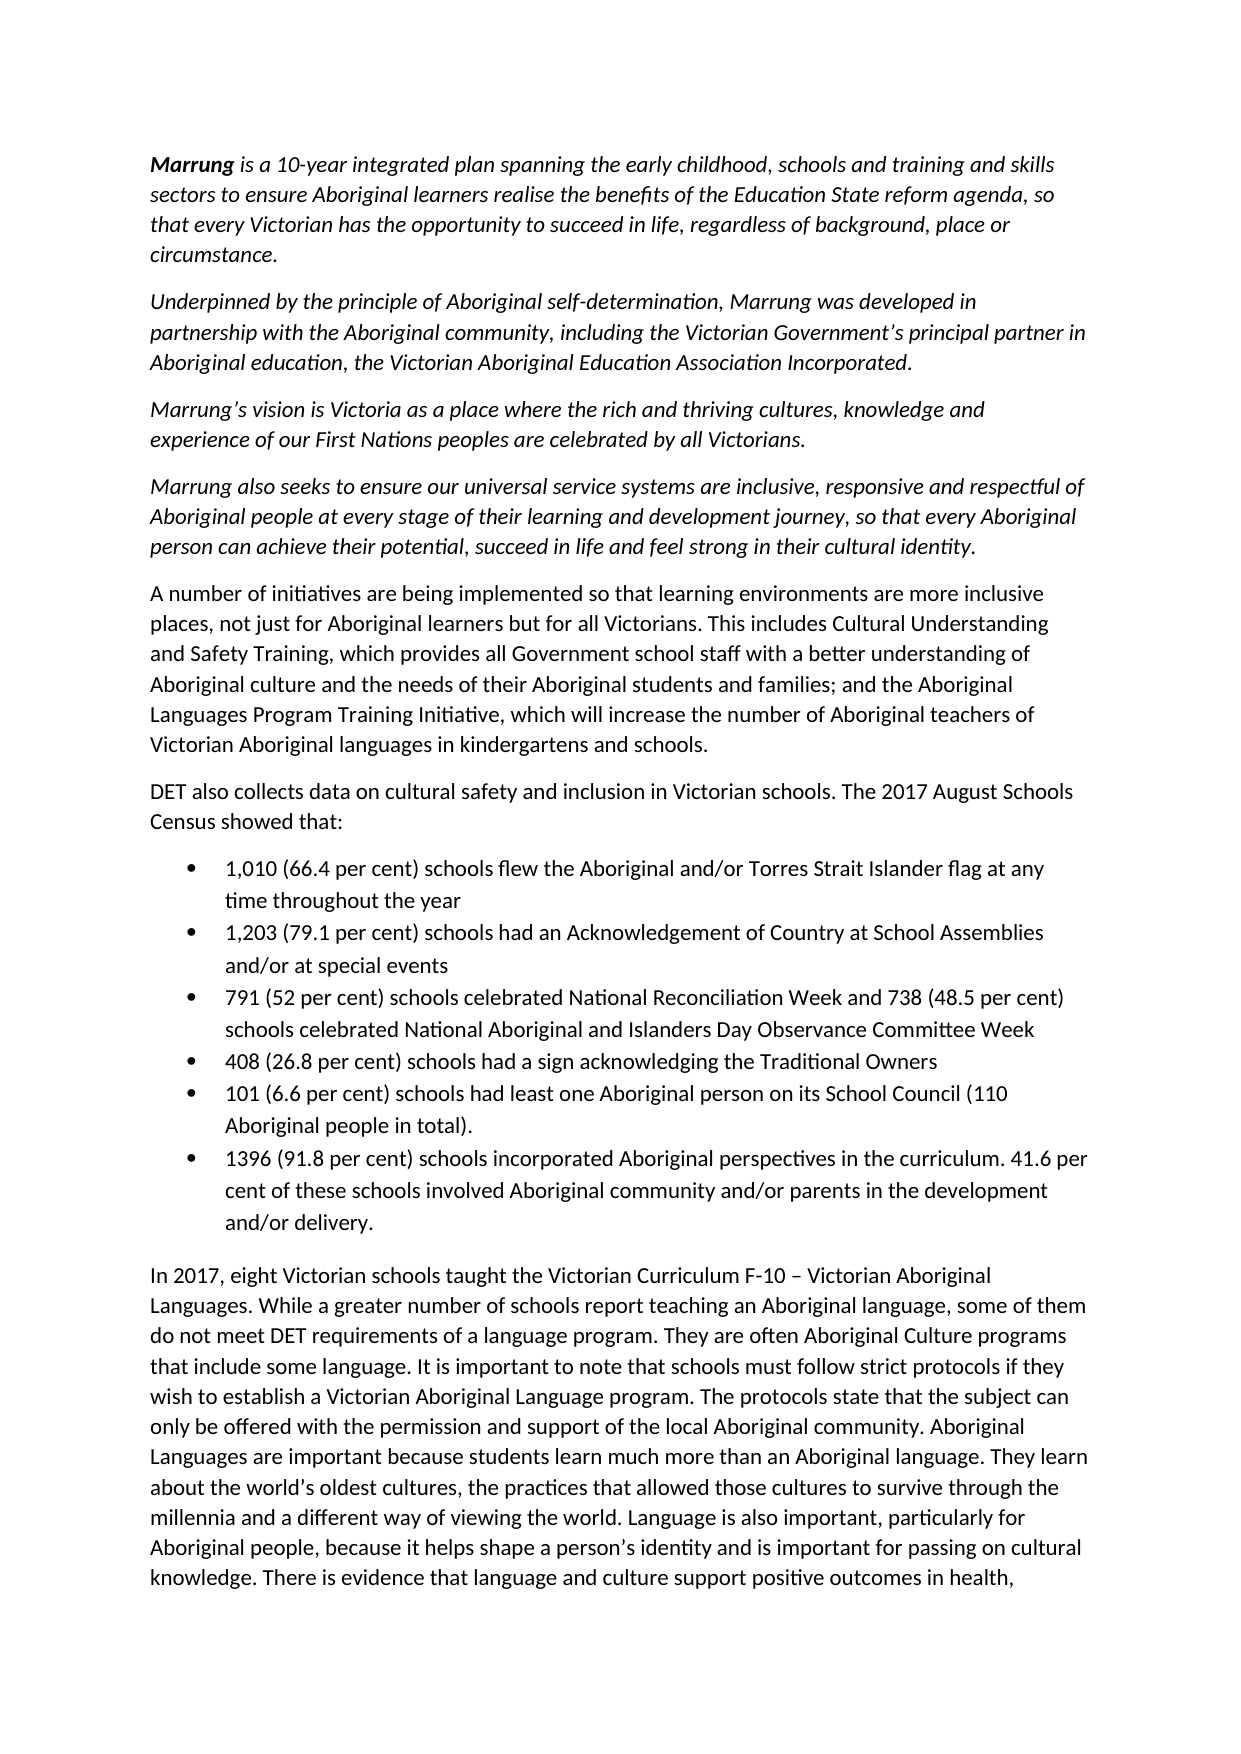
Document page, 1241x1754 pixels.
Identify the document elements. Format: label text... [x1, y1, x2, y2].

list 1,203 (79.1 per cent) schools had an Acknowledgement of Country at School Assemblies and/or at special events [187, 918, 1090, 979]
text DET also collects data on cultural safety and inclusion in Victorian schools. The 2017 August Schools Census showed that: [150, 777, 1090, 835]
list 1396 (91.8 per cent) schools incorporated Aboriginal perspectives in the curriculum. 41.6 per cent of these schools involved Aboriginal community and/or parents in the development and/or delivery. [187, 1144, 1090, 1236]
text A number of initiatives are being implemented so that learning environments are more inclusive places, not just for Aboriginal learners but for all Victorians. This includes Cultural Understanding and Safety Training, which provides all Government school staff with a better understanding of Aboriginal culture and the needs of their Aboriginal students and families; and the Aboriginal Languages Program Training Initiative, which will increase the number of Aboriginal teachers of Victorian Aboriginal languages in kindergartens and schools. [150, 579, 1090, 758]
text Marrung also seeks to ensure our universal service systems are inclusive, responsive and respectful of Aboriginal people at every stage of their learning and development journey, so that every Aboriginal person can achieve their potential, succeed in life and feel strong in their cultural identity. [150, 472, 1090, 560]
list 101 (6.6 per cent) schools had least one Aboriginal person on its School Council (110 Aboriginal people in total). [187, 1079, 1090, 1140]
list 408 (26.8 per cent) schools had a sign acknowledging the Traditional Owners [187, 1047, 1090, 1075]
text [150, 1261, 1090, 1591]
text Marrung is a 10-year integrated plan spanning the early childhood, schools and training and skills sectors to ensure Aboriginal learners realise the benefits of the Education State reform agenda, so that every Victorian has the opportunity to succeed in life, regardless of background, place or circumstance. [150, 150, 1090, 269]
list 791 (52 per cent) schools celebrated National Reconciliation Week and 738 (48.5 per cent) schools celebrated National Aboriginal and Islanders Day Observance Committee Week [187, 983, 1090, 1043]
list 1,010 (66.4 per cent) schools flew the Aboriginal and/or Torres Strait Islander flag at any time throughout the year [187, 854, 1090, 914]
text Underpinned by the principle of Aboriginal self-determination, Marrung was developed in partnership with the Aboriginal community, including the Victorian Government’s principal partner in Aboriginal education, the Victorian Aboriginal Education Association Incorporated. [150, 287, 1090, 376]
text Marrung’s vision is Victoria as a place where the rich and thriving cultures, knowledge and experience of our First Nations peoples are celebrated by all Victorians. [150, 395, 1090, 453]
